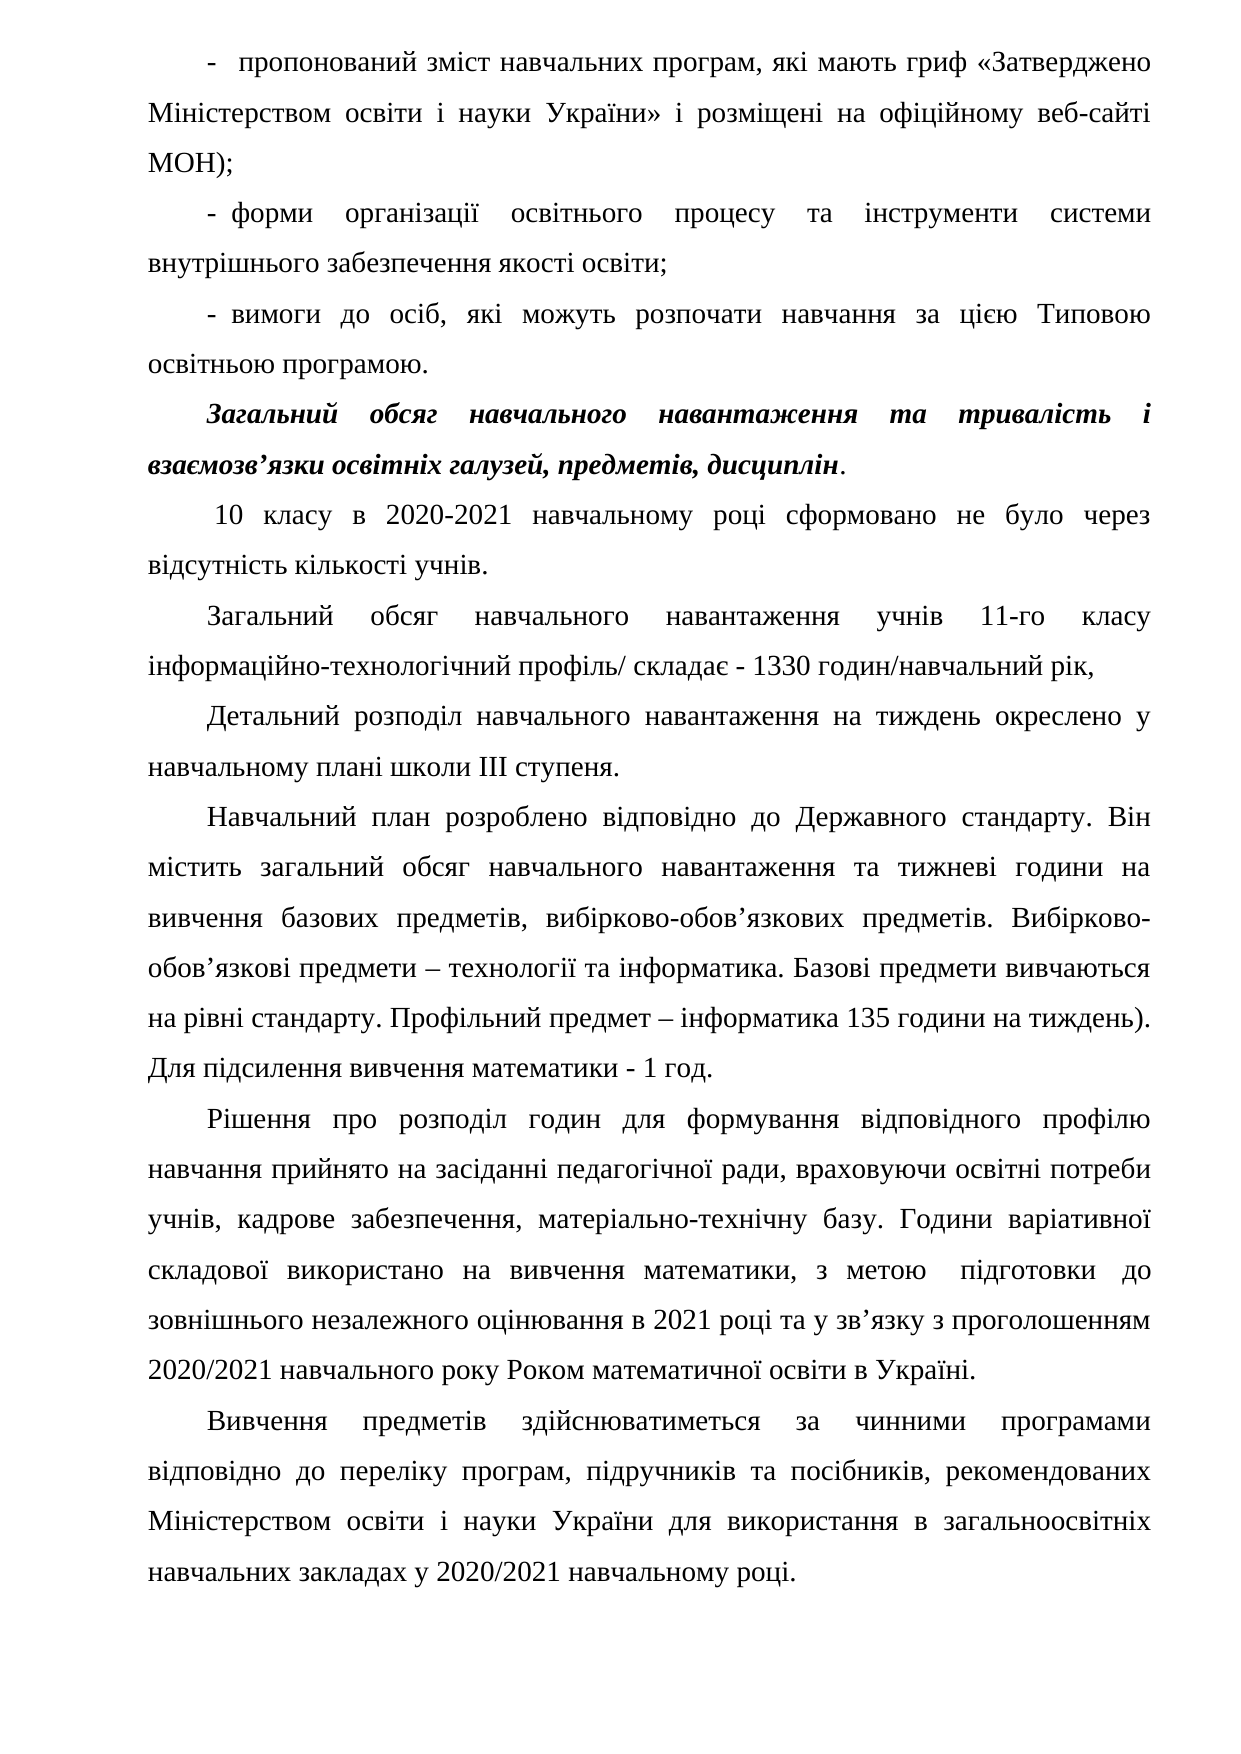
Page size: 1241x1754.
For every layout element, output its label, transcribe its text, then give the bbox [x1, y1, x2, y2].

text Навчальний план розроблено відповідно до Державного стандарту. Він містить загальний обсяг навчального навантаження та тижневі години на вивчення базових предметів, вибірково-обов’язкових предметів. Вибірково-обов’язкові предмети – технології та інформатика. Базові предмети вивчаються на рівні стандарту. Профільний предмет – інформатика 135 години на тиждень). Для підсилення вивчення математики - 1 год. [148, 799, 1152, 1084]
text Загальний обсяг навчального навантаження учнів 11-го класу інформаційно-технологічний профіль/ складає - 1330 годин/навчальний рік, [148, 598, 1152, 682]
text Детальний розподіл навчального навантаження на тиждень окреслено у навчальному плані школи ІІІ ступеня. [148, 698, 1152, 782]
text - вимоги до осіб, які можуть розпочати навчання за цією Типовою освітньою програмою. [148, 296, 1152, 380]
text 10 класу в 2020-2021 навчальному році сформовано не було через відсутність кількості учнів. [148, 497, 1152, 581]
text - форми організації освітнього процесу та інструменти системи внутрішнього забезпечення якості освіти; [148, 195, 1152, 279]
text - пропонований зміст навчальних програм, які мають гриф «Затверджено Міністерством освіти і науки України» і розміщені на офіційному веб-сайті МОН); [148, 44, 1152, 178]
text Рішення про розподіл годин для формування відповідного профілю навчання прийнято на засіданні педагогічної ради, враховуючи освітні потреби учнів, кадрове забезпечення, матеріально-технічну базу. Години варіативної складової використано на вивчення математики, з метою підготовки до зовнішнього незалежного оцінювання в 2021 році та у зв’язку з проголошенням 2020/2021 навчального року Роком математичної освіти в Україні. [148, 1101, 1152, 1386]
text Загальний обсяг навчального навантаження та тривалість і взаємозв’язки освітніх галузей, предметів, дисциплін. [148, 397, 1152, 480]
text Вивчення предметів здійснюватиметься за чинними програмами відповідно до переліку програм, підручників та посібників, рекомендованих Міністерством освіти і науки України для використання в загальноосвітніх навчальних закладах у 2020/2021 навчальному році. [148, 1403, 1152, 1587]
